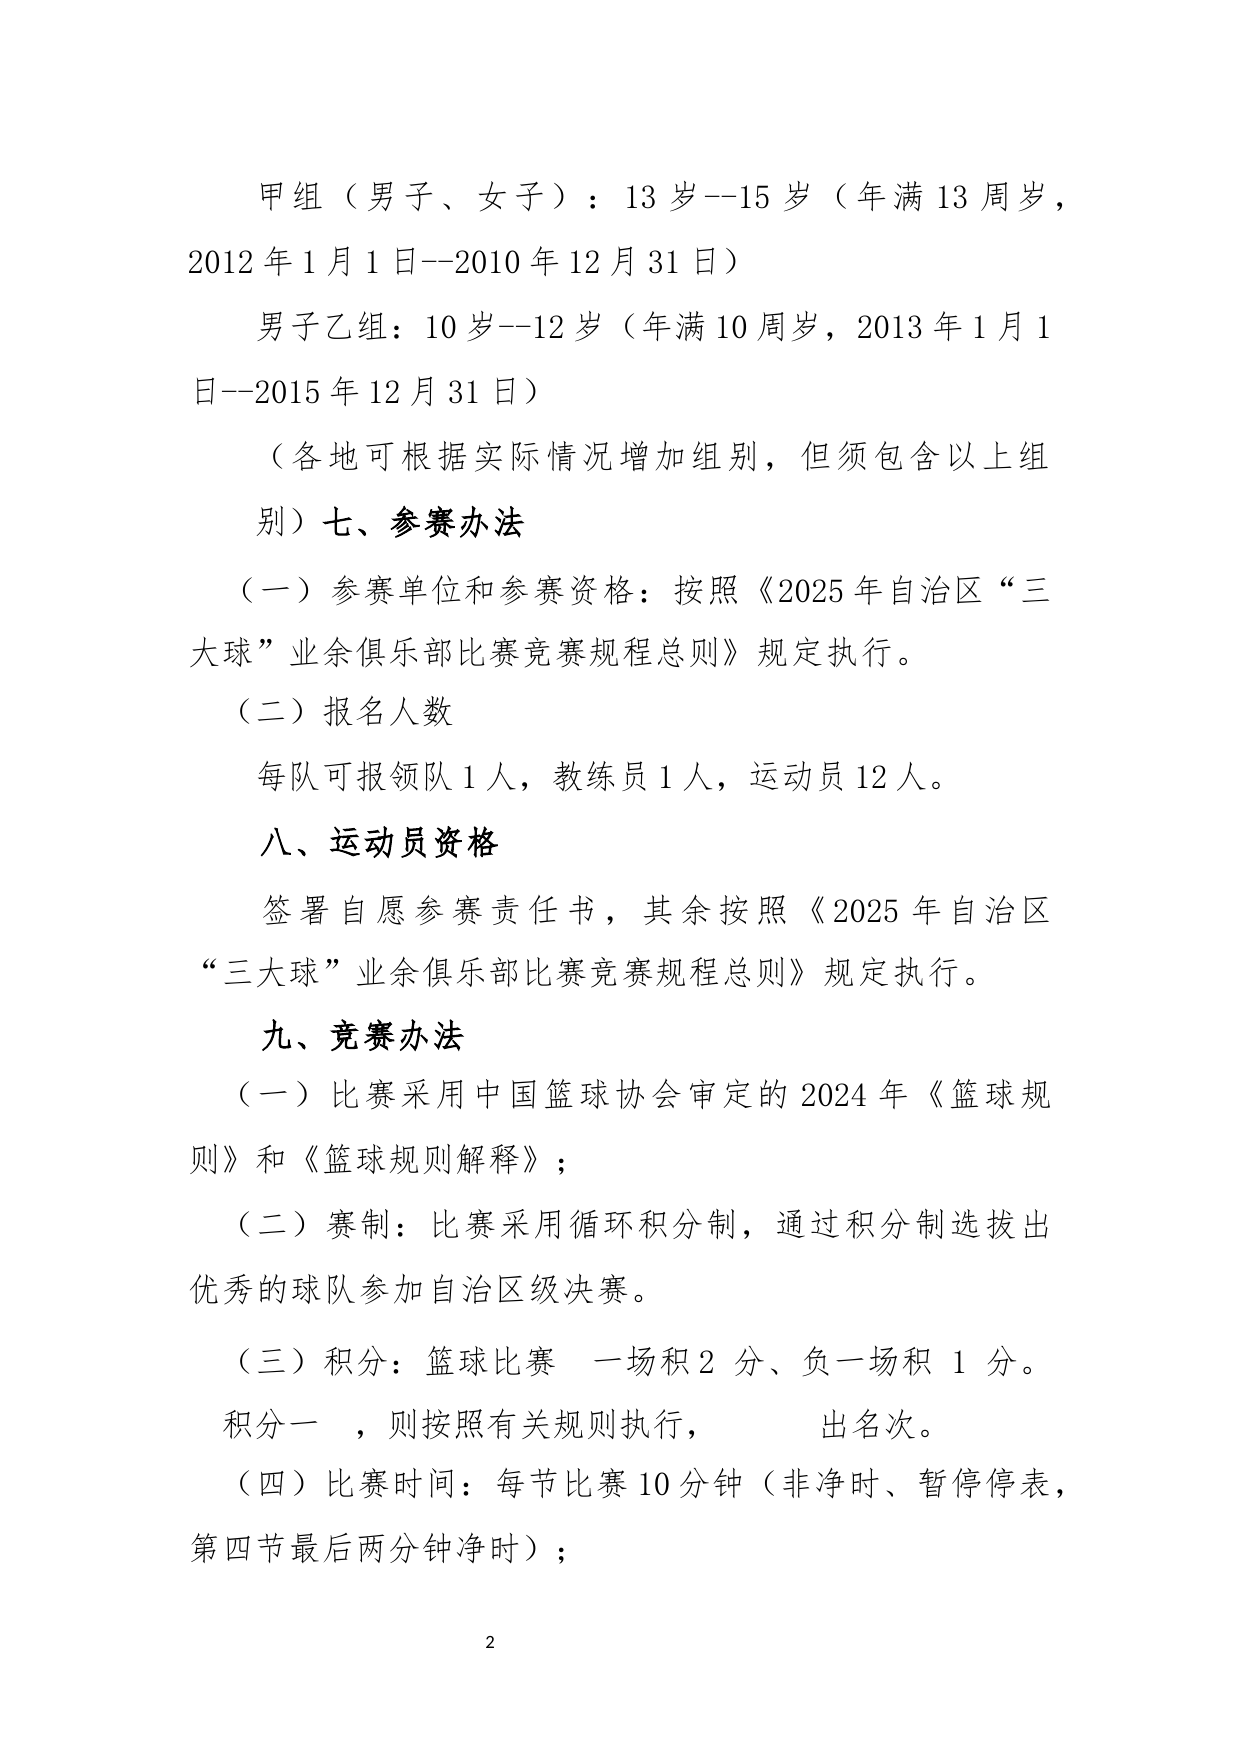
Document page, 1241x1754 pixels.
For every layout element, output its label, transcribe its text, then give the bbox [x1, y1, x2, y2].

text 甲组（男子、女子）：13岁--15岁（年满13周岁，2012年1月1日--2010年12月31日） [187, 162, 1053, 292]
text （三）积分：篮球比赛胜一场积2 分、负一场积 1 分。若积分一样，则按照有关规则执行，直至算出名次。 [187, 1324, 1053, 1449]
text 九、竞赛办法 [187, 997, 1053, 1059]
text （一）比赛采用中国篮球协会审定的2024年《篮球规则》和《篮球规则解释》； [187, 1059, 1053, 1189]
text 每队可报领队1人，教练员1人，运动员12人。 [187, 742, 1053, 807]
text （二）赛制：比赛采用循环积分制，通过积分制选拔出优秀的球队参加自治区级决赛。 [187, 1189, 1053, 1319]
text （各地可根据实际情况增加组别，但须包含以上组别）七、参赛办法 [254, 422, 1053, 552]
text （一）参赛单位和参赛资格：按照《2025年自治区“三大球”业余俱乐部比赛竞赛规程总则》规定执行。 [187, 552, 1053, 677]
text （二）报名人数 [187, 677, 1053, 742]
text 男子乙组：10岁--12岁（年满10周岁，2013年1月1日--2015年12月31日） [187, 292, 1053, 422]
text 签署自愿参赛责任书，其余按照《2025年自治区“三大球”业余俱乐部比赛竞赛规程总则》规定执行。 [187, 872, 1053, 997]
text （四）比赛时间：每节比赛10分钟（非净时、暂停停表，第四节最后两分钟净时）； [187, 1449, 1053, 1579]
text 八、运动员资格 [187, 807, 1053, 872]
